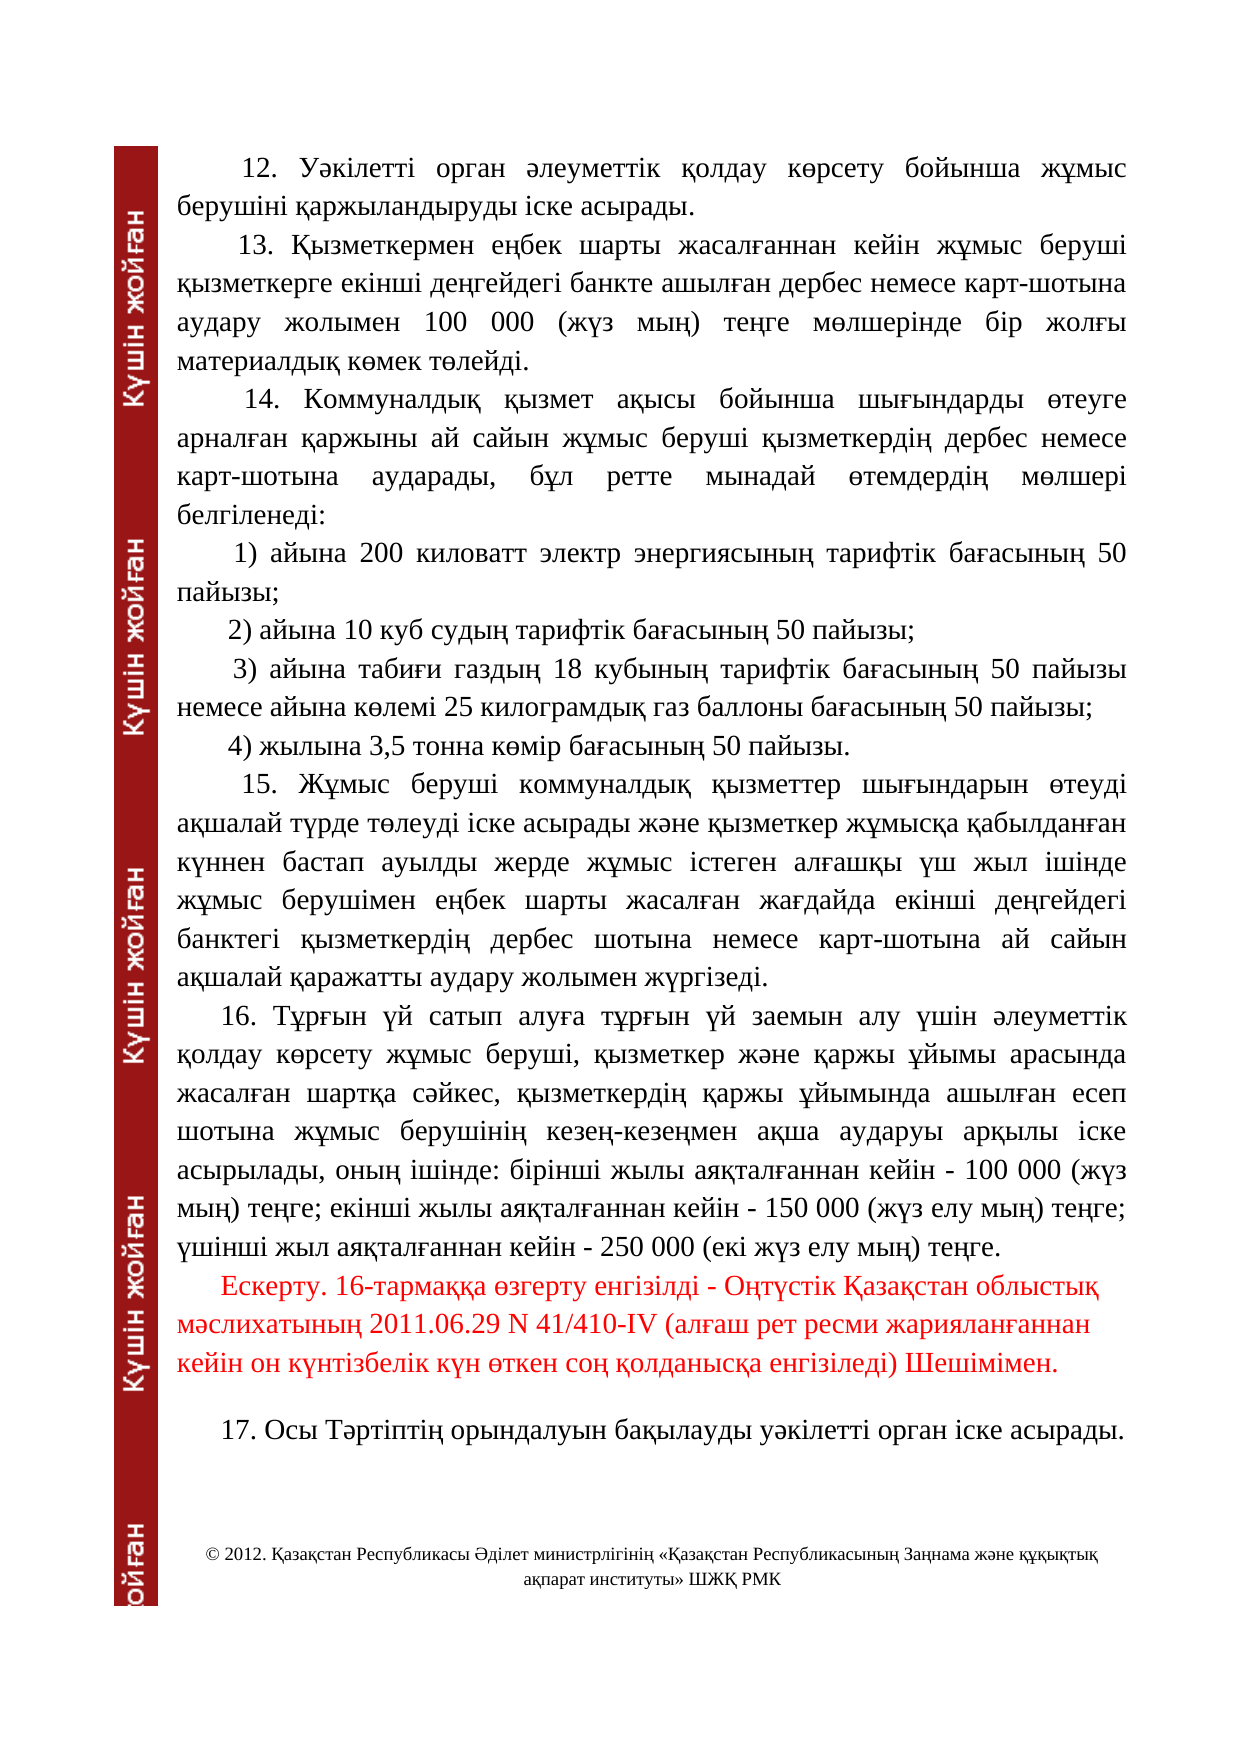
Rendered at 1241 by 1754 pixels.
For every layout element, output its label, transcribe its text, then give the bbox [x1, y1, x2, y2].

text © 2012. Қазақстан Республикасы Әділет министрлігінің «Қазақстан Республикасының Заңнама және құқықтық ақпарат институты» ШЖҚ РМК [112, 1543, 1128, 1589]
text 2) айына 10 куб судың тарифтiк бағасының 50 пайызы; [112, 612, 1128, 646]
picture [114, 1446, 158, 1543]
text 12. Уәкiлеттi орган әлеуметтiк қолдау көрсету бойынша жұмыс берушiнi қаржыландыруды iске асырады. [112, 150, 1128, 222]
text 15. Жұмыс берушi коммуналдық қызметтер шығындарын өтеудi ақшалай түрде төлеудi iске асырады және қызметкер жұмысқа қабылданған күннен бастап ауылды жерде жұмыс iстеген алғашқы үш жыл iшiнде жұмыс берушiмен еңбек шарты жасалған жағдайда екiншi деңгейдегi банктегi қызметкердiң дербес шотына немесе карт-шотына ай сайын ақшалай қаражатты аудару жолымен жүргiзедi. [112, 767, 1128, 993]
picture [114, 222, 158, 227]
picture [114, 646, 158, 651]
text 4) жылына 3,5 тонна көмiр бағасының 50 пайызы. [112, 728, 1128, 762]
picture [114, 1408, 158, 1412]
text 13. Қызметкермен еңбек шарты жасалғаннан кейiн жұмыс берушi қызметкерге екiншi деңгейдегi банкте ашылған дербес немесе карт-шотына аудару жолымен 100 000 (жүз мың) теңге мөлшерiнде бiр жолғы материалдық көмек төлейдi. [112, 227, 1128, 376]
picture [114, 376, 158, 381]
picture [114, 530, 158, 535]
text 17. Осы Тәртiптiң орындалуын бақылауды уәкiлеттi орган iске асырады. [112, 1412, 1128, 1446]
text 3) айына табиғи газдың 18 кубының тарифтiк бағасының 50 пайызы немесе айына көлемi 25 килограмдық газ баллоны бағасының 50 пайызы; [112, 651, 1128, 723]
text Ескерту. 16-тармаққа өзгерту енгізілді - Оңтүстік Қазақстан облыстық мәслихатының 2011.06.29 N 41/410-IV (алғаш рет ресми жарияланғаннан кейін он күнтізбелік күн өткен соң қолданысқа енгізіледі) Шешімімен. [112, 1268, 1128, 1408]
text 16. Тұрғын үй сатып алуға тұрғын үй заемын алу үшiн әлеуметтiк қолдау көрсету жұмыс беруші, қызметкер және қаржы ұйымы арасында жасалған шартқа сәйкес, қызметкердiң қаржы ұйымында ашылған есеп шотына жұмыс берушiнiң кезең-кезеңмен ақша аударуы арқылы iске асырылады, оның iшiнде: бiрiншi жылы аяқталғаннан кейiн - 100 000 (жүз мың) теңге; екiншi жылы аяқталғаннан кейiн - 150 000 (жүз елу мың) теңге; үшiншi жыл аяқталғаннан кейiн - 250 000 (екi жүз елу мың) теңге. [112, 998, 1128, 1263]
picture [114, 1263, 158, 1268]
picture [114, 723, 158, 728]
picture [114, 993, 158, 998]
text 1) айына 200 киловатт электр энергиясының тарифтiк бағасының 50 пайызы; [112, 535, 1128, 607]
picture [114, 1589, 158, 1606]
picture [114, 146, 158, 150]
picture [114, 607, 158, 612]
picture [114, 762, 158, 767]
text 14. Коммуналдық қызмет ақысы бойынша шығындарды өтеуге арналған қаржыны ай сайын жұмыс берушi қызметкердiң дербес немесе карт-шотына аударады, бұл ретте мынадай өтемдердiң мөлшерi белгiленедi: [112, 381, 1128, 530]
